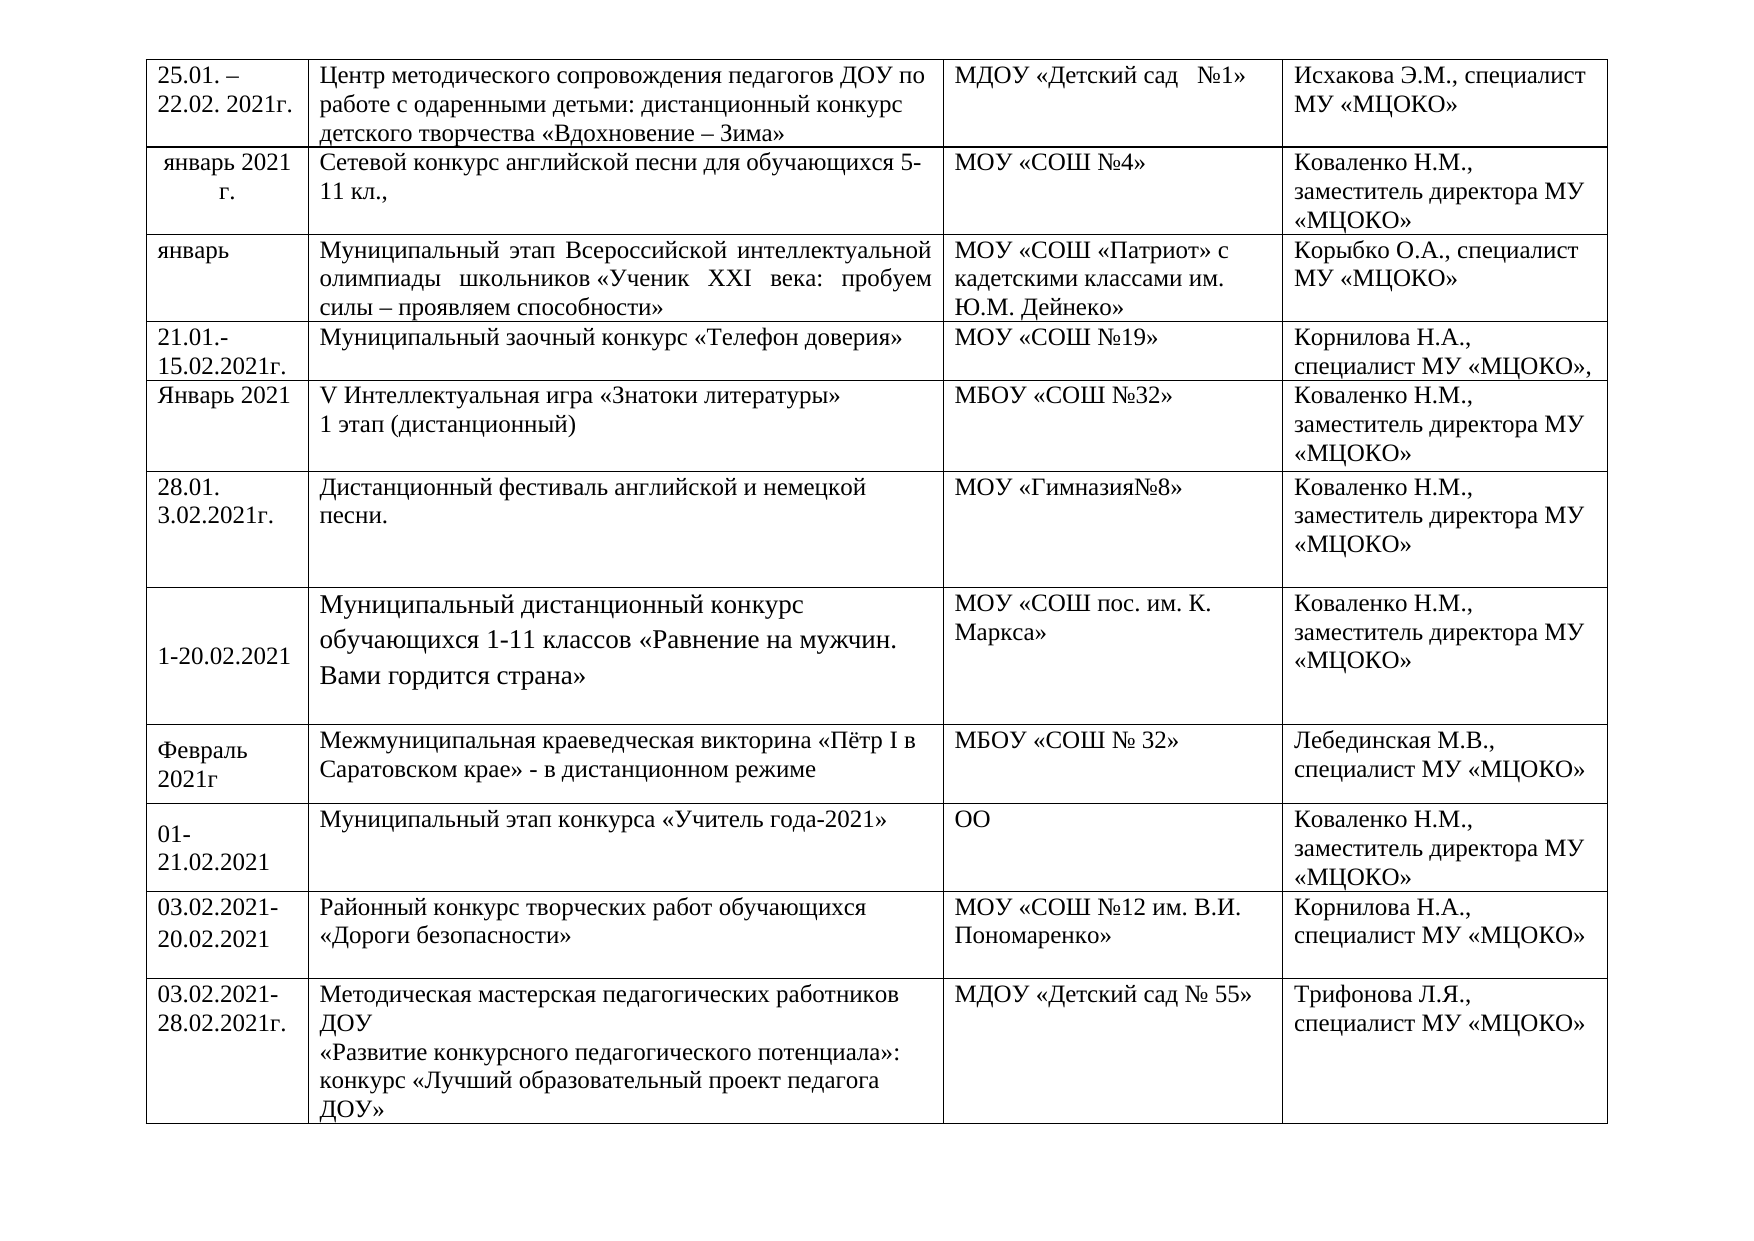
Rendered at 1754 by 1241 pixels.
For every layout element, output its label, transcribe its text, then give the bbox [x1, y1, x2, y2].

table_cell Корнилова Н.А., специалист МУ «МЦОКО», [1283, 322, 1607, 379]
table_cell Районный конкурс творческих работ обучающихся «Дороги безопасности» [309, 892, 943, 978]
table_cell Корнилова Н.А., специалист МУ «МЦОКО» [1283, 892, 1607, 978]
table_cell 25.01. – 22.02. 2021г. [147, 60, 308, 146]
table_cell Муниципальный заочный конкурс «Телефон доверия» [309, 322, 943, 379]
table_cell Январь 2021 [147, 381, 308, 471]
table_cell Дистанционный фестиваль английской и немецкой песни. [309, 472, 943, 587]
table_cell Муниципальный дистанционный конкурс обучающихся 1-11 классов «Равнение на мужчин. Вами гордится страна» [309, 588, 943, 724]
table_cell Методическая мастерская педагогических работников ДОУ «Развитие конкурсного педагогического потенциала»: конкурс «Лучший образовательный проект педагога ДОУ» [309, 979, 943, 1123]
table_cell МБОУ «СОШ №32» [944, 381, 1282, 471]
table_cell МОУ «СОШ пос. им. К. Маркса» [944, 588, 1282, 724]
table_cell 01-21.02.2021 [147, 804, 308, 891]
table_cell Муниципальный этап конкурса «Учитель года-2021» [309, 804, 943, 891]
table_cell Коваленко Н.М., заместитель директора МУ «МЦОКО» [1283, 381, 1607, 471]
table_cell ОО [944, 804, 1282, 891]
table_cell Коваленко Н.М., заместитель директора МУ «МЦОКО» [1283, 804, 1607, 891]
table_cell 03.02.2021-20.02.2021 [147, 892, 308, 978]
table_cell МОУ «СОШ «Патриот» с кадетскими классами им. Ю.М. Дейнеко» [944, 235, 1282, 321]
table_cell Исхакова Э.М., специалист МУ «МЦОКО» [1283, 60, 1607, 146]
table_cell Трифонова Л.Я., специалист МУ «МЦОКО» [1283, 979, 1607, 1123]
table_cell 21.01.-15.02.2021г. [147, 322, 308, 379]
table_cell Февраль 2021г [147, 725, 308, 803]
table_cell V Интеллектуальная игра «Знатоки литературы» 1 этап (дистанционный) [309, 381, 943, 471]
table_cell январь 2021 г. [147, 148, 308, 234]
table_cell МДОУ «Детский сад №1» [944, 60, 1282, 146]
table_cell Межмуниципальная краеведческая викторина «Пётр I в Саратовском крае» - в дистанционном режиме [309, 725, 943, 803]
table_cell 03.02.2021-28.02.2021г. [147, 979, 308, 1123]
table_cell 28.01. 3.02.2021г. [147, 472, 308, 587]
table_cell 1-20.02.2021 [147, 588, 308, 724]
table_cell МДОУ «Детский сад № 55» [944, 979, 1282, 1123]
table_cell МОУ «Гимназия№8» [944, 472, 1282, 587]
table_cell Коваленко Н.М., заместитель директора МУ «МЦОКО» [1283, 148, 1607, 234]
table_cell МБОУ «СОШ № 32» [944, 725, 1282, 803]
table_cell Коваленко Н.М., заместитель директора МУ «МЦОКО» [1283, 472, 1607, 587]
table_cell январь [147, 235, 308, 321]
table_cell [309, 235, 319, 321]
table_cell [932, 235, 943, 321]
table_cell Коваленко Н.М., заместитель директора МУ «МЦОКО» [1283, 588, 1607, 724]
table_cell МОУ «СОШ №19» [944, 322, 1282, 379]
table_cell МОУ «СОШ №4» [944, 148, 1282, 234]
table_cell Корыбко О.А., специалист МУ «МЦОКО» [1283, 235, 1607, 321]
table_cell Лебединская М.В., специалист МУ «МЦОКО» [1283, 725, 1607, 803]
table_cell Центр методического сопровождения педагогов ДОУ по работе с одаренными детьми: дистанционный конкурс детского творчества «Вдохновение – Зима» [309, 60, 943, 146]
table_cell МОУ «СОШ №12 им. В.И. Пономаренко» [944, 892, 1282, 978]
table_cell Сетевой конкурс английской песни для обучающихся 5-11 кл., [309, 148, 943, 234]
